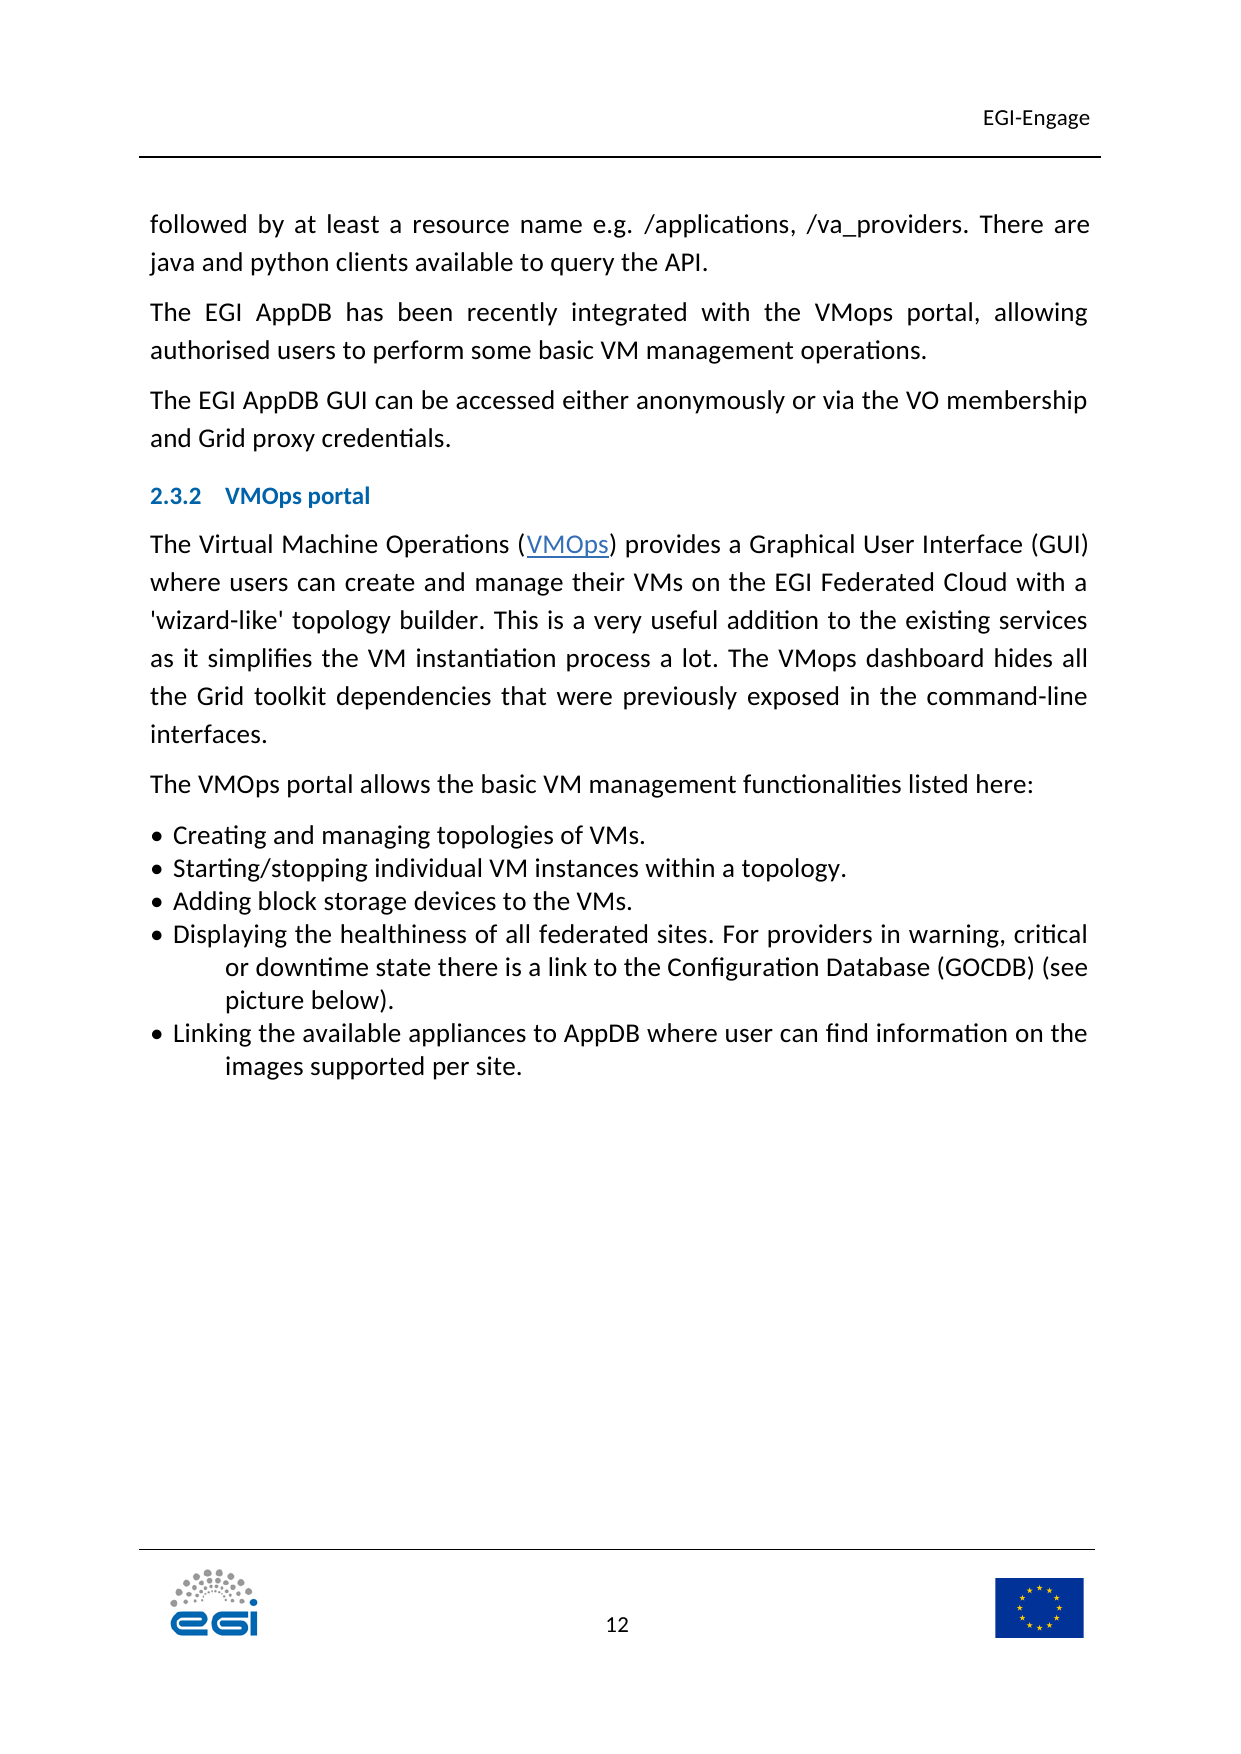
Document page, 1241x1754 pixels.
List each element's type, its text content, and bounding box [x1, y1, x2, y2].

subtitle VMOps portal [150, 480, 1090, 511]
text The EGI AppDB GUI can be accessed either anonymously or via the VO membership and Grid proxy credentials. [150, 383, 1090, 454]
list Adding block storage devices to the VMs. [150, 884, 1090, 917]
picture [150, 1567, 276, 1638]
text The Virtual Machine Operations (VMOps) provides a Graphical User Interface (GUI) where users can create and manage their VMs on the EGI Federated Cloud with a 'wizard-like' topology builder. This is a very useful addition to the existing services as it simplifies the VM instantiation process a lot. The VMops dashboard hides all the Grid toolkit dependencies that were previously exposed in the command-line interfaces. [150, 528, 1090, 750]
text The VMOps portal allows the basic VM management functionalities listed here: [150, 768, 1090, 801]
picture [995, 1578, 1084, 1638]
text The EGI AppDB has been recently integrated with the VMops portal, allowing authorised users to perform some basic VM management operations. [150, 295, 1090, 366]
list Creating and managing topologies of VMs. [150, 818, 1090, 851]
list Linking the available appliances to AppDB where user can find information on the images supported per site. [150, 1016, 1090, 1082]
list Displaying the healthiness of all federated sites. For providers in warning, critical or downtime state there is a link to the Configuration Database (GOCDB) (see picture below). [150, 917, 1090, 1016]
list Starting/stopping individual VM instances within a topology. [150, 851, 1090, 884]
